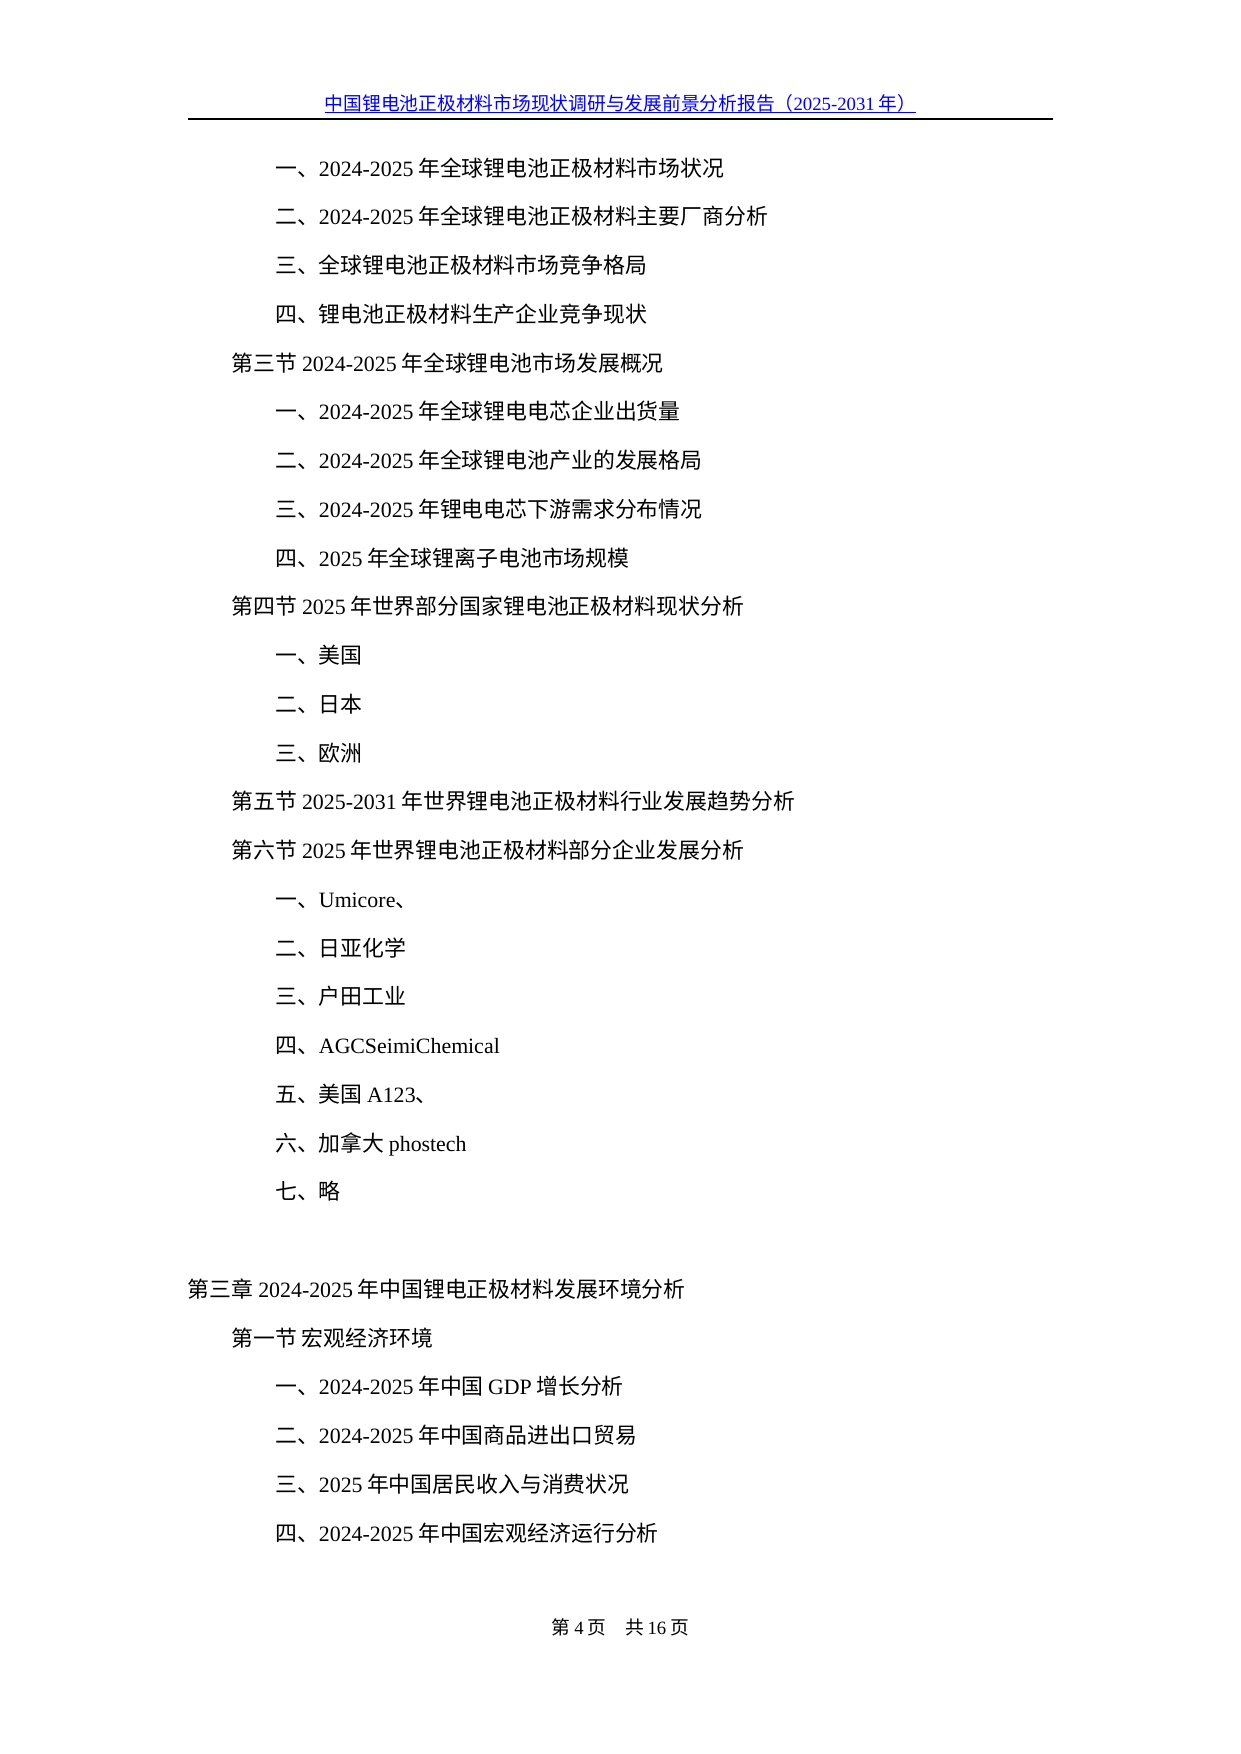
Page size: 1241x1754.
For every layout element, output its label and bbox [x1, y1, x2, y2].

text [187, 150, 1053, 1548]
